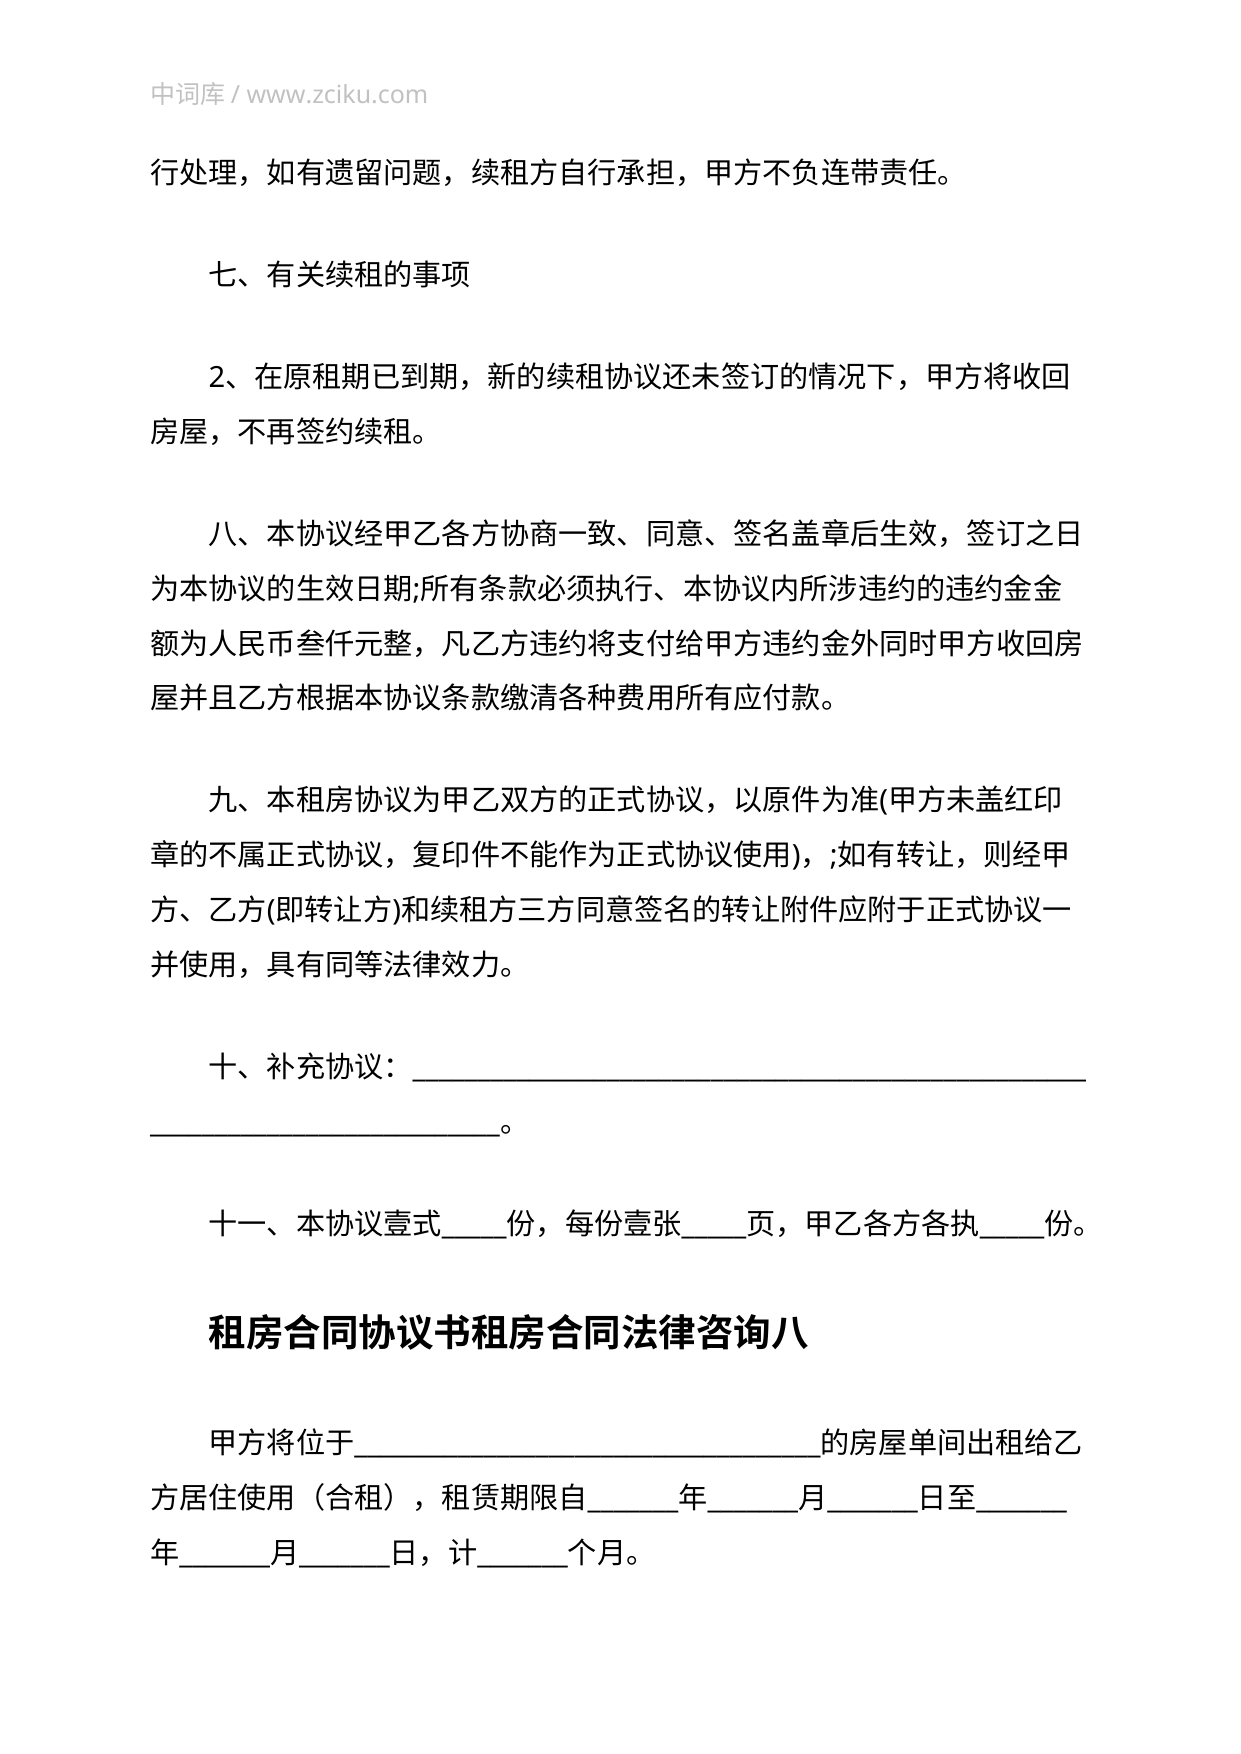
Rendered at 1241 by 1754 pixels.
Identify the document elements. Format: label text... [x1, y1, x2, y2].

text 租房合同协议书租房合同法律咨询八 [150, 1303, 1090, 1357]
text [150, 150, 1090, 192]
text 十、补充协议：_______________________________________________________________________________。 [150, 1044, 1090, 1141]
text 八、本协议经甲乙各方协商一致、同意、签名盖章后生效，签订之日为本协议的生效日期;所有条款必须执行、本协议内所涉违约的违约金金额为人民币叁仟元整，凡乙方违约将支付给甲方违约金外同时甲方收回房屋并且乙方根据本协议条款缴清各种费用所有应付款。 [150, 510, 1090, 717]
text 九、本租房协议为甲乙双方的正式协议，以原件为准(甲方未盖红印章的不属正式协议，复印件不能作为正式协议使用)，;如有转让，则经甲方、乙方(即转让方)和续租方三方同意签名的转让附件应附于正式协议一并使用，具有同等法律效力。 [150, 777, 1090, 984]
text 甲方将位于____________________________________的房屋单间出租给乙方居住使用（合租），租赁期限自_______年_______月_______日至_______年_______月_______日，计_______个月。 [150, 1420, 1090, 1572]
text 2、在原租期已到期，新的续租协议还未签订的情况下，甲方将收回房屋，不再签约续租。 [150, 353, 1090, 451]
text 十一、本协议壹式_____份，每份壹张_____页，甲乙各方各执_____份。 [150, 1201, 1090, 1243]
text 七、有关续租的事项 [150, 252, 1090, 294]
